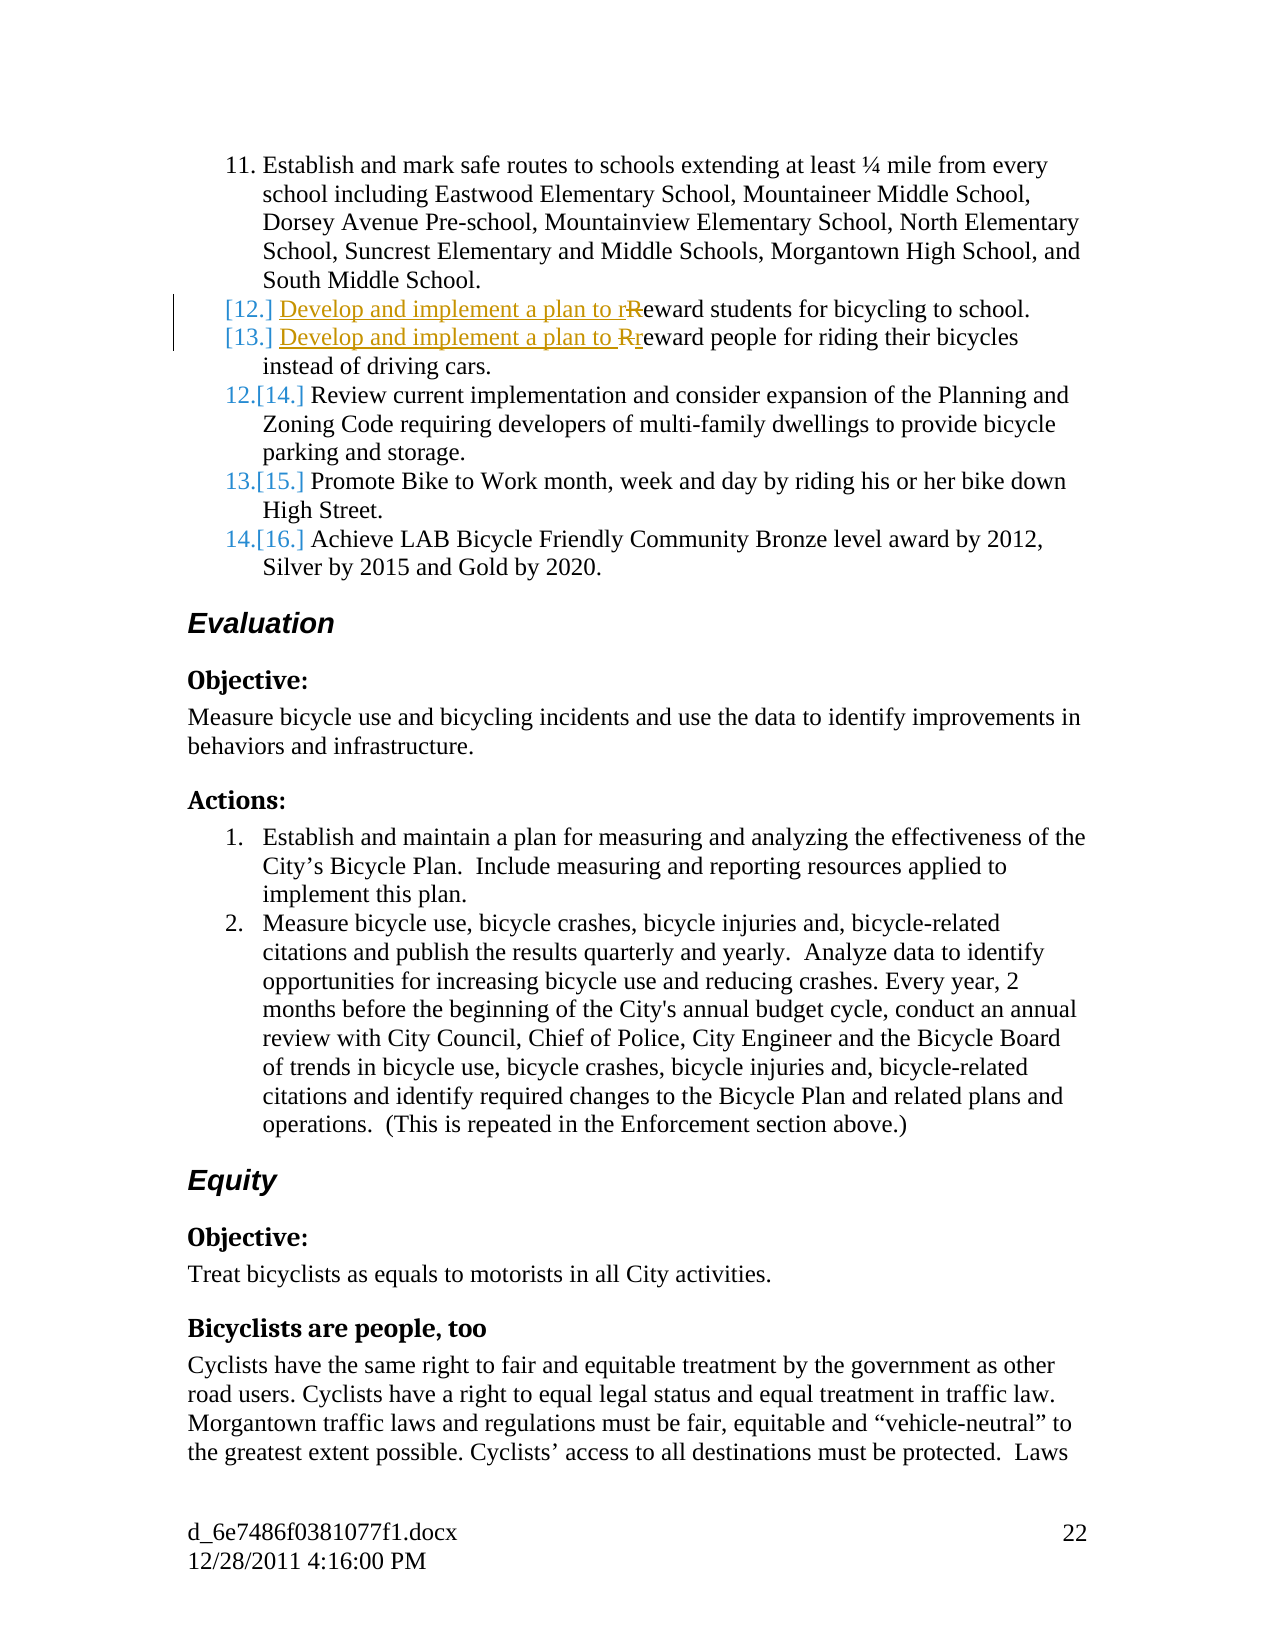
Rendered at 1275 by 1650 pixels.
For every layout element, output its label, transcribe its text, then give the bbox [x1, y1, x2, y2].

subtitle Objective: [187, 1222, 1087, 1253]
list Achieve LAB Bicycle Friendly Community Bronze level award by 2012, Silver by 2015 and Gold by 2020. [225, 524, 1087, 581]
list Measure bicycle use, bicycle crashes, bicycle injuries and, bicycle-related citations and publish the results quarterly and yearly. Analyze data to identify opportunities for increasing bicycle use and reducing crashes. Every year, 2 months before the beginning of the City's annual budget cycle, conduct an annual review with City Council, Chief of Police, City Engineer and the Bicycle Board of trends in bicycle use, bicycle crashes, bicycle injuries and, bicycle-related citations and identify required changes to the Bicycle Plan and related plans and operations. (This is repeated in the Enforcement section above.) [225, 908, 1087, 1138]
list Promote Bike to Work month, week and day by riding his or her bike down High Street. [225, 466, 1087, 524]
list eward people for riding their bicycles instead of driving cars. [225, 322, 1087, 380]
subtitle Objective: [187, 665, 1087, 696]
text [187, 1350, 1087, 1465]
list Establish and mark safe routes to schools extending at least ¼ mile from every school including Eastwood Elementary School, Mountaineer Middle School, Dorsey Avenue Pre-school, Mountainview Elementary School, North Elementary School, Suncrest Elementary and Middle Schools, Morgantown High School, and South Middle School. [225, 150, 1087, 294]
subtitle Bicyclists are people, too [187, 1313, 1087, 1344]
text Treat bicyclists as equals to motorists in all City activities. [187, 1259, 1087, 1288]
text Measure bicycle use and bicycling incidents and use the data to identify improvements in behaviors and infrastructure. [187, 702, 1087, 760]
subtitle Actions: [187, 785, 1087, 816]
subtitle Equity [187, 1163, 1087, 1197]
subtitle Evaluation [187, 606, 1087, 640]
list eward students for bicycling to school. [225, 294, 1087, 322]
list Review current implementation and consider expansion of the Planning and Zoning Code requiring developers of multi-family dwellings to provide bicycle parking and storage. [225, 380, 1087, 466]
list Establish and maintain a plan for measuring and analyzing the effectiveness of the City’s Bicycle Plan. Include measuring and reporting resources applied to implement this plan. [225, 822, 1087, 908]
